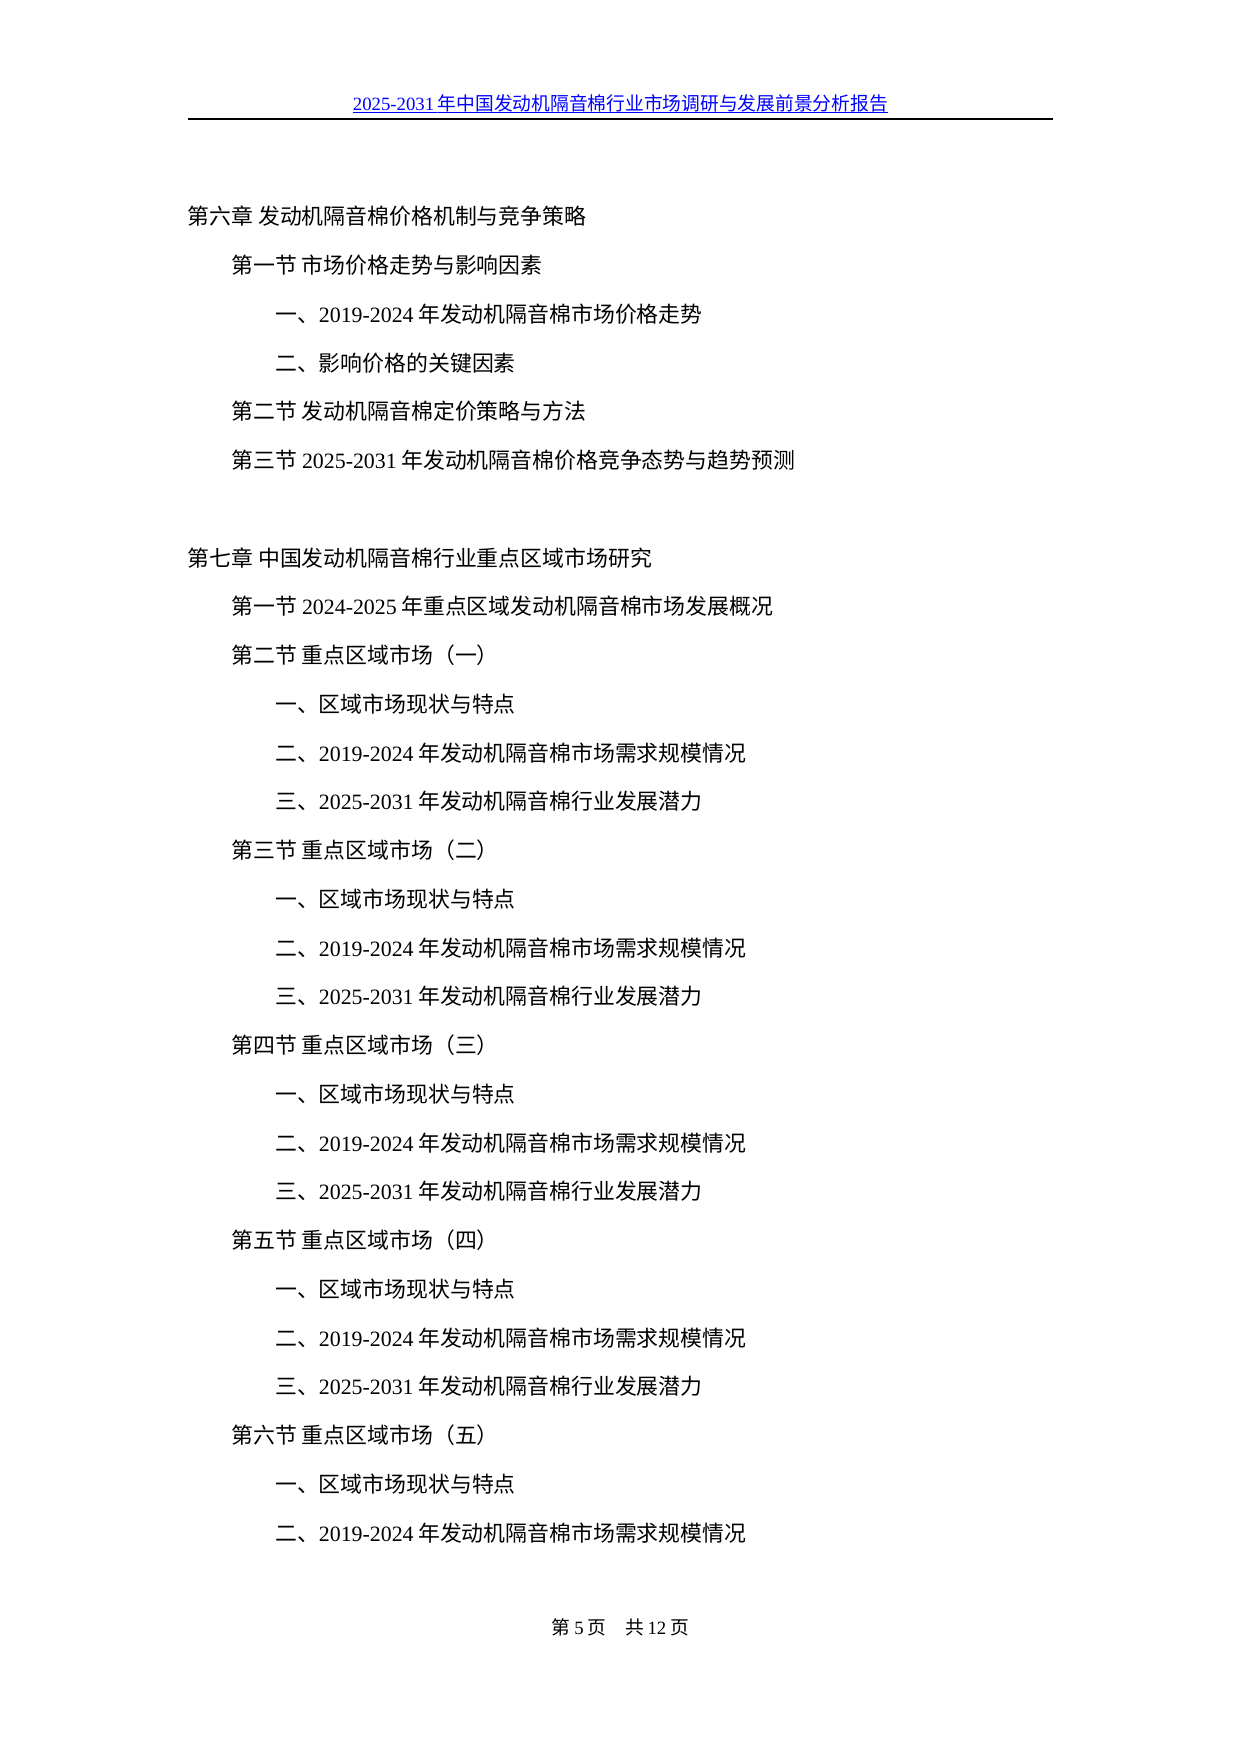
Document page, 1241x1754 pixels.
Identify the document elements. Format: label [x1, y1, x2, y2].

text [187, 150, 1053, 1548]
